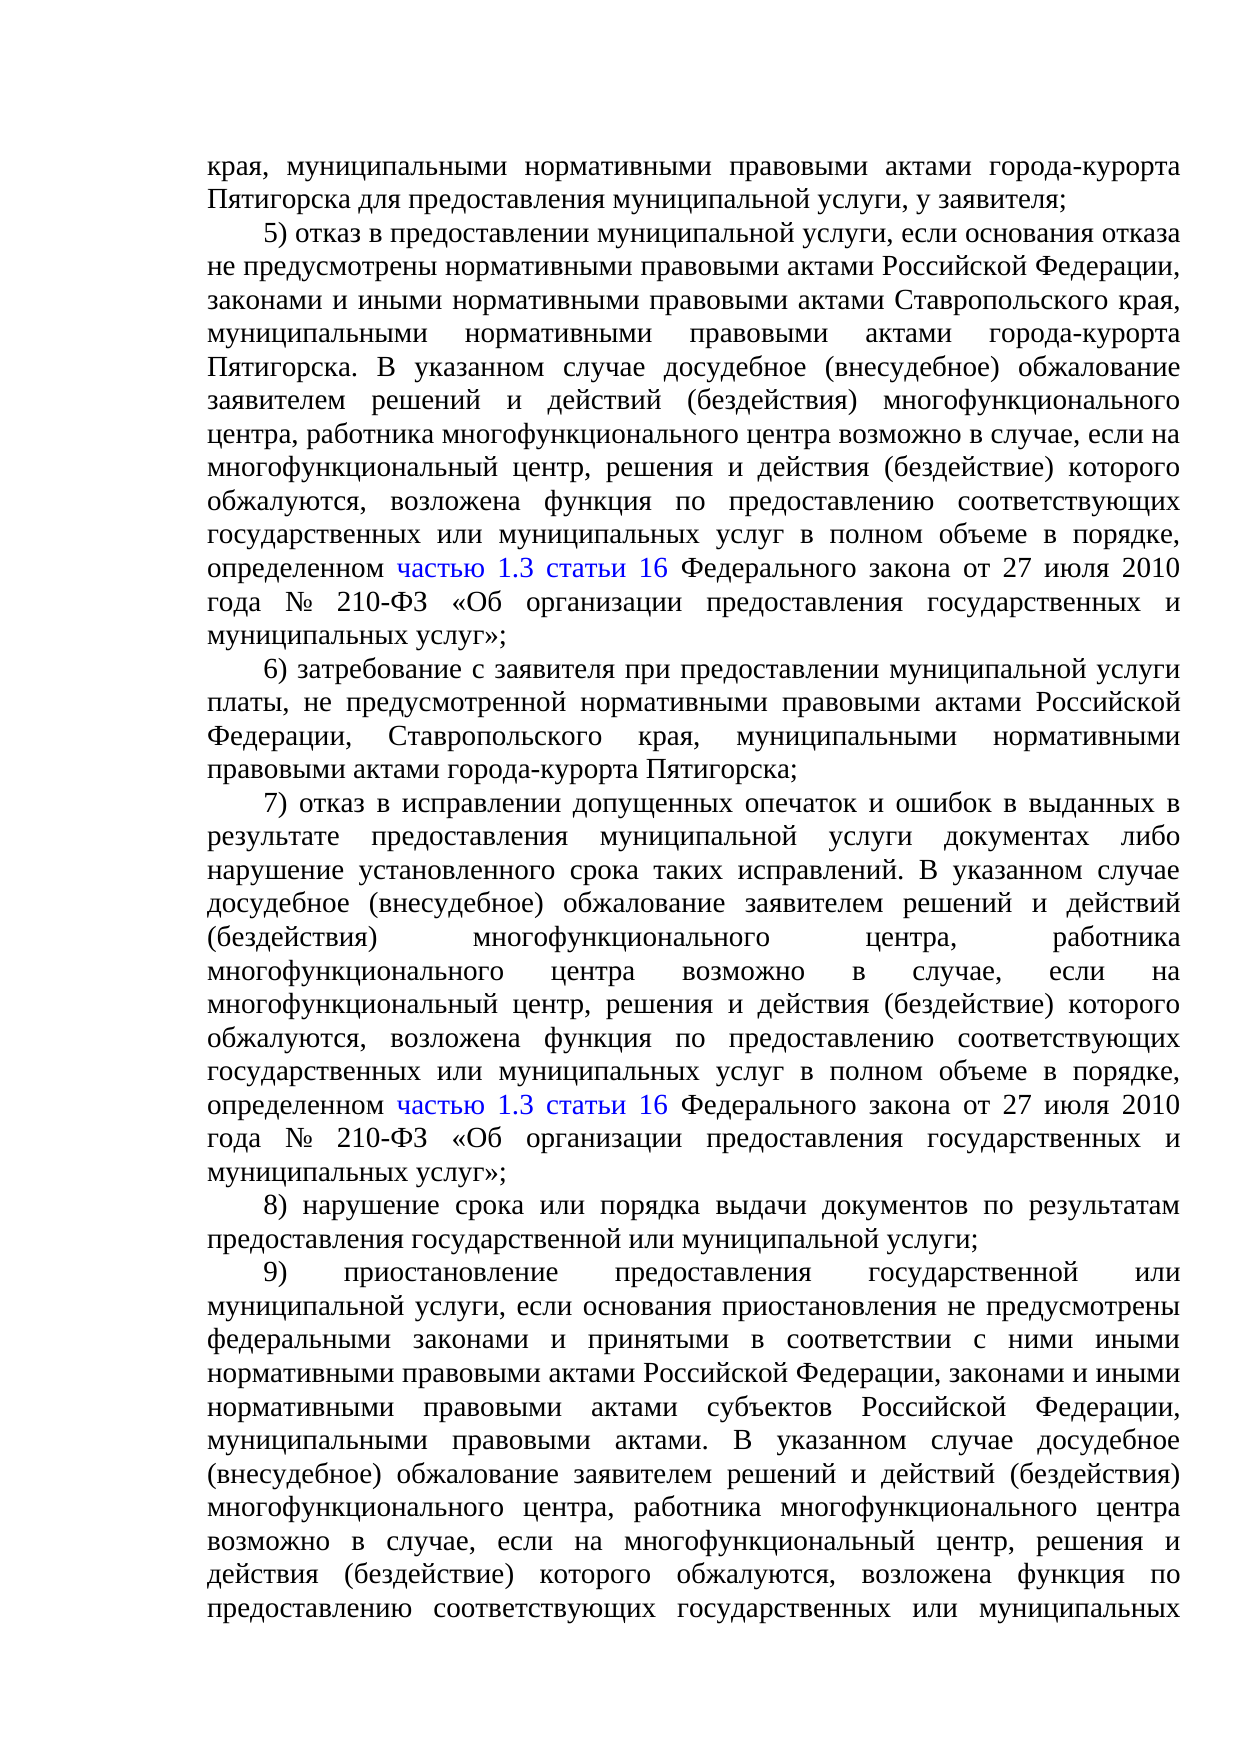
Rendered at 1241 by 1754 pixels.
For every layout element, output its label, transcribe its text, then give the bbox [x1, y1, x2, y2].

text 7) отказ в исправлении допущенных опечаток и ошибок в выданных в результате предоставления муниципальной услуги документах либо нарушение установленного срока таких исправлений. В указанном случае досудебное (внесудебное) обжалование заявителем решений и действий (бездействия) многофункционального центра, работника многофункционального центра возможно в случае, если на многофункциональный центр, решения и действия (бездействие) которого обжалуются, возложена функция по предоставлению соответствующих государственных или муниципальных услуг в полном объеме в порядке, определенном частью 1.3 статьи 16 Федерального закона от 27 июля 2010 года № 210-ФЗ «Об организации предоставления государственных и муниципальных услуг»; [207, 785, 1181, 1187]
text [207, 148, 1181, 215]
text 8) нарушение срока или порядка выдачи документов по результатам предоставления государственной или муниципальной услуги; [207, 1187, 1181, 1254]
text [207, 1254, 1181, 1623]
text 5) отказ в предоставлении муниципальной услуги, если основания отказа не предусмотрены нормативными правовыми актами Российской Федерации, законами и иными нормативными правовыми актами Ставропольского края, муниципальными нормативными правовыми актами города-курорта Пятигорска. В указанном случае досудебное (внесудебное) обжалование заявителем решений и действий (бездействия) многофункционального центра, работника многофункционального центра возможно в случае, если на многофункциональный центр, решения и действия (бездействие) которого обжалуются, возложена функция по предоставлению соответствующих государственных или муниципальных услуг в полном объеме в порядке, определенном частью 1.3 статьи 16 Федерального закона от 27 июля 2010 года № 210-ФЗ «Об организации предоставления государственных и муниципальных услуг»; [207, 215, 1181, 651]
text 6) затребование с заявителя при предоставлении муниципальной услуги платы, не предусмотренной нормативными правовыми актами Российской Федерации, Ставропольского края, муниципальными нормативными правовыми актами города-курорта Пятигорска; [207, 651, 1181, 785]
